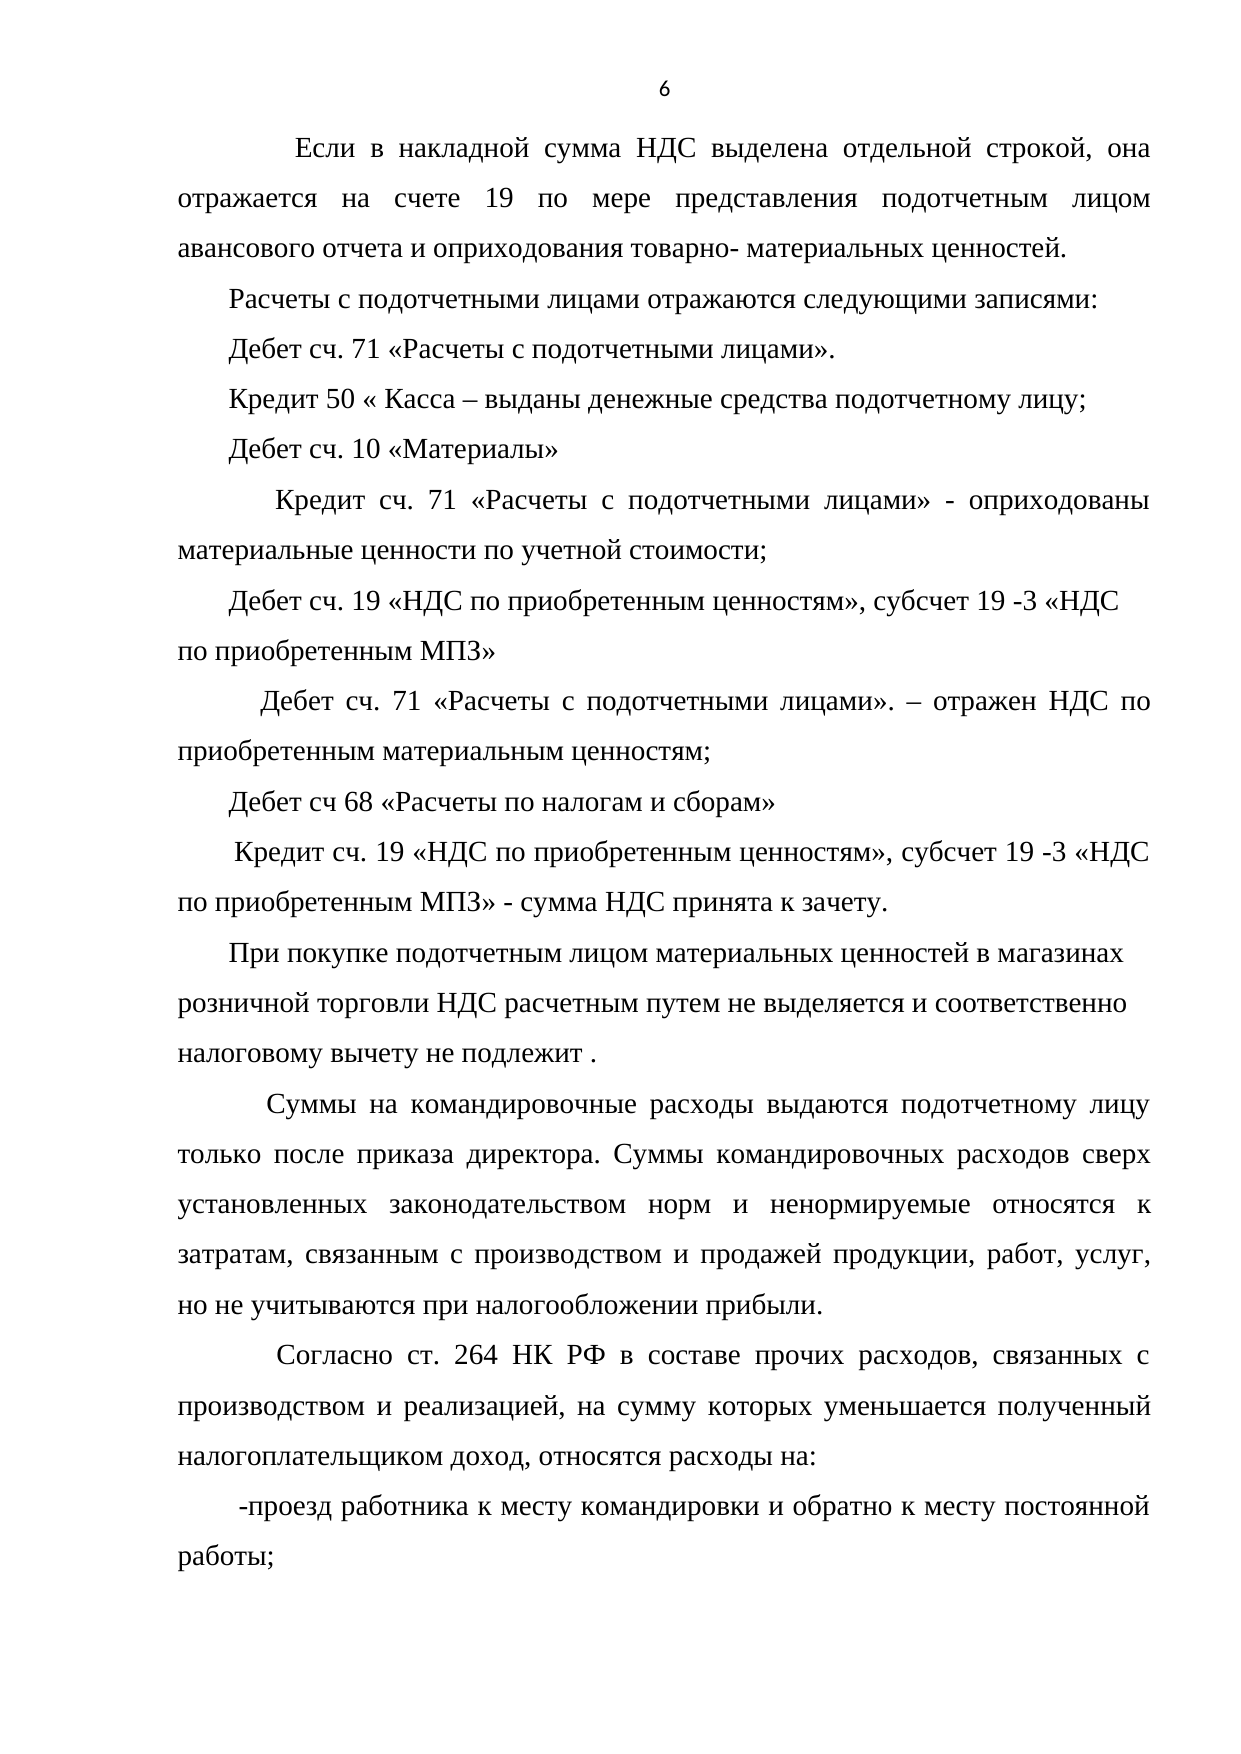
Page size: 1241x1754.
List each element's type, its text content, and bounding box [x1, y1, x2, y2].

text Суммы на командировочные расходы выдаются подотчетному лицу только после приказа директора. Суммы командировочных расходов сверх установленных законодательством норм и ненормируемые относятся к затратам, связанным с производством и продажей продукции, работ, услуг, но не учитываются при налогообложении прибыли. [177, 1086, 1152, 1321]
text Дебет сч. 71 «Расчеты с подотчетными лицами». – отражен НДС по приобретенным материальным ценностям; [177, 683, 1152, 767]
text Дебет сч 68 «Расчеты по налогам и сборам» [177, 784, 1152, 817]
text При покупке подотчетным лицом материальных ценностей в магазинах [177, 935, 1152, 968]
text Согласно ст. 264 НК РФ в составе прочих расходов, связанных с производством и реализацией, на сумму которых уменьшается полученный налогоплательщиком доход, относятся расходы на: [177, 1337, 1152, 1471]
text Дебет сч. 10 «Материалы» [177, 432, 1152, 465]
text Кредит 50 « Касса – выданы денежные средства подотчетному лицу; [177, 381, 1152, 415]
text Дебет сч. 71 «Расчеты с подотчетными лицами». [177, 331, 1152, 364]
text Расчеты с подотчетными лицами отражаются следующими записями: [177, 281, 1152, 314]
text Кредит сч. 19 «НДС по приобретенным ценностям», субсчет 19 -3 «НДС по приобретенным МПЗ» - сумма НДС принята к зачету. [177, 834, 1152, 918]
text розничной торговли НДС расчетным путем не выделяется и соответственно [177, 985, 1152, 1019]
text -проезд работника к месту командировки и обратно к месту постоянной работы; [177, 1488, 1152, 1572]
text Кредит сч. 71 «Расчеты с подотчетными лицами» - оприходованы материальные ценности по учетной стоимости; [177, 482, 1152, 566]
text Если в накладной сумма НДС выделена отдельной строкой, она отражается на счете 19 по мере представления подотчетным лицом авансового отчета и оприходования товарно- материальных ценностей. [177, 130, 1152, 264]
text по приобретенным МПЗ» [177, 633, 1152, 666]
text налоговому вычету не подлежит . [177, 1035, 1152, 1069]
text Дебет сч. 19 «НДС по приобретенным ценностям», субсчет 19 -3 «НДС [177, 583, 1152, 616]
